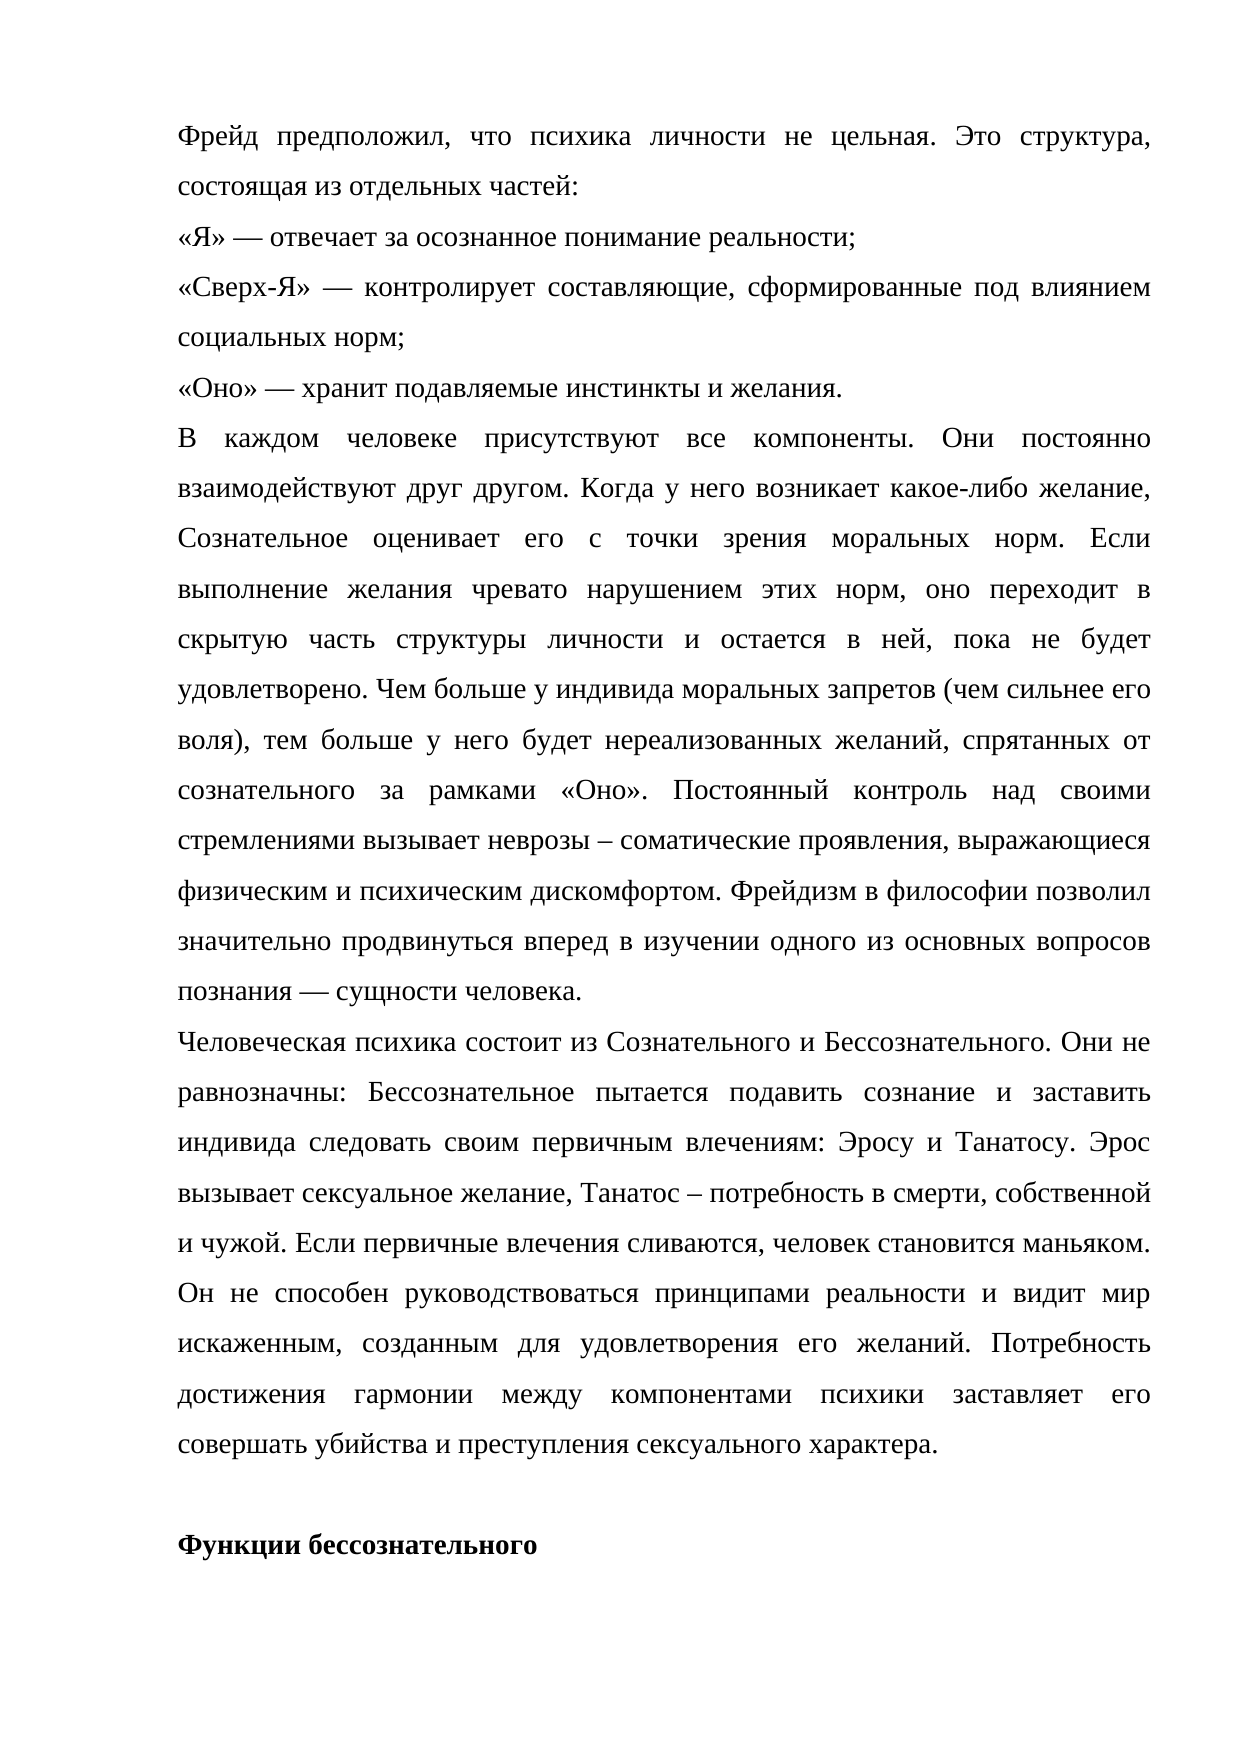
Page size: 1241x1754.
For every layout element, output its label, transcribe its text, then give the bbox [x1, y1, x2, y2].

text «Я» — отвечает за осознанное понимание реальности; [177, 219, 1152, 252]
text «Сверх-Я» — контролирует составляющие, сформированные под влиянием социальных норм; [177, 269, 1152, 353]
text Человеческая психика состоит из Сознательного и Бессознательного. Они не равнозначны: Бессознательное пытается подавить сознание и заставить индивида следовать своим первичным влечениям: Эросу и Танатосу. Эрос вызывает сексуальное желание, Танатос – потребность в смерти, собственной и чужой. Если первичные влечения сливаются, человек становится маньяком. Он не способен руководствоваться принципами реальности и видит мир искаженным, созданным для удовлетворения его желаний. Потребность достижения гармонии между компонентами психики заставляет его совершать убийства и преступления сексуального характера. [177, 1024, 1152, 1460]
text «Оно» — хранит подавляемые инстинкты и желания. [177, 370, 1152, 403]
text В каждом человеке присутствуют все компоненты. Они постоянно взаимодействуют друг другом. Когда у него возникает какое-либо желание, Сознательное оценивает его с точки зрения моральных норм. Если выполнение желания чревато нарушением этих норм, оно переходит в скрытую часть структуры личности и остается в ней, пока не будет удовлетворено. Чем больше у индивида моральных запретов (чем сильнее его воля), тем больше у него будет нереализованных желаний, спрятанных от сознательного за рамками «Оно». Постоянный контроль над своими стремлениями вызывает неврозы – соматические проявления, выражающиеся физическим и психическим дискомфортом. Фрейдизм в философии позволил значительно продвинуться вперед в изучении одного из основных вопросов познания — сущности человека. [177, 420, 1152, 1007]
text Фрейд предположил, что психика личности не цельная. Это структура, состоящая из отдельных частей: [177, 118, 1152, 202]
text Функции бессознательного [177, 1527, 1152, 1560]
